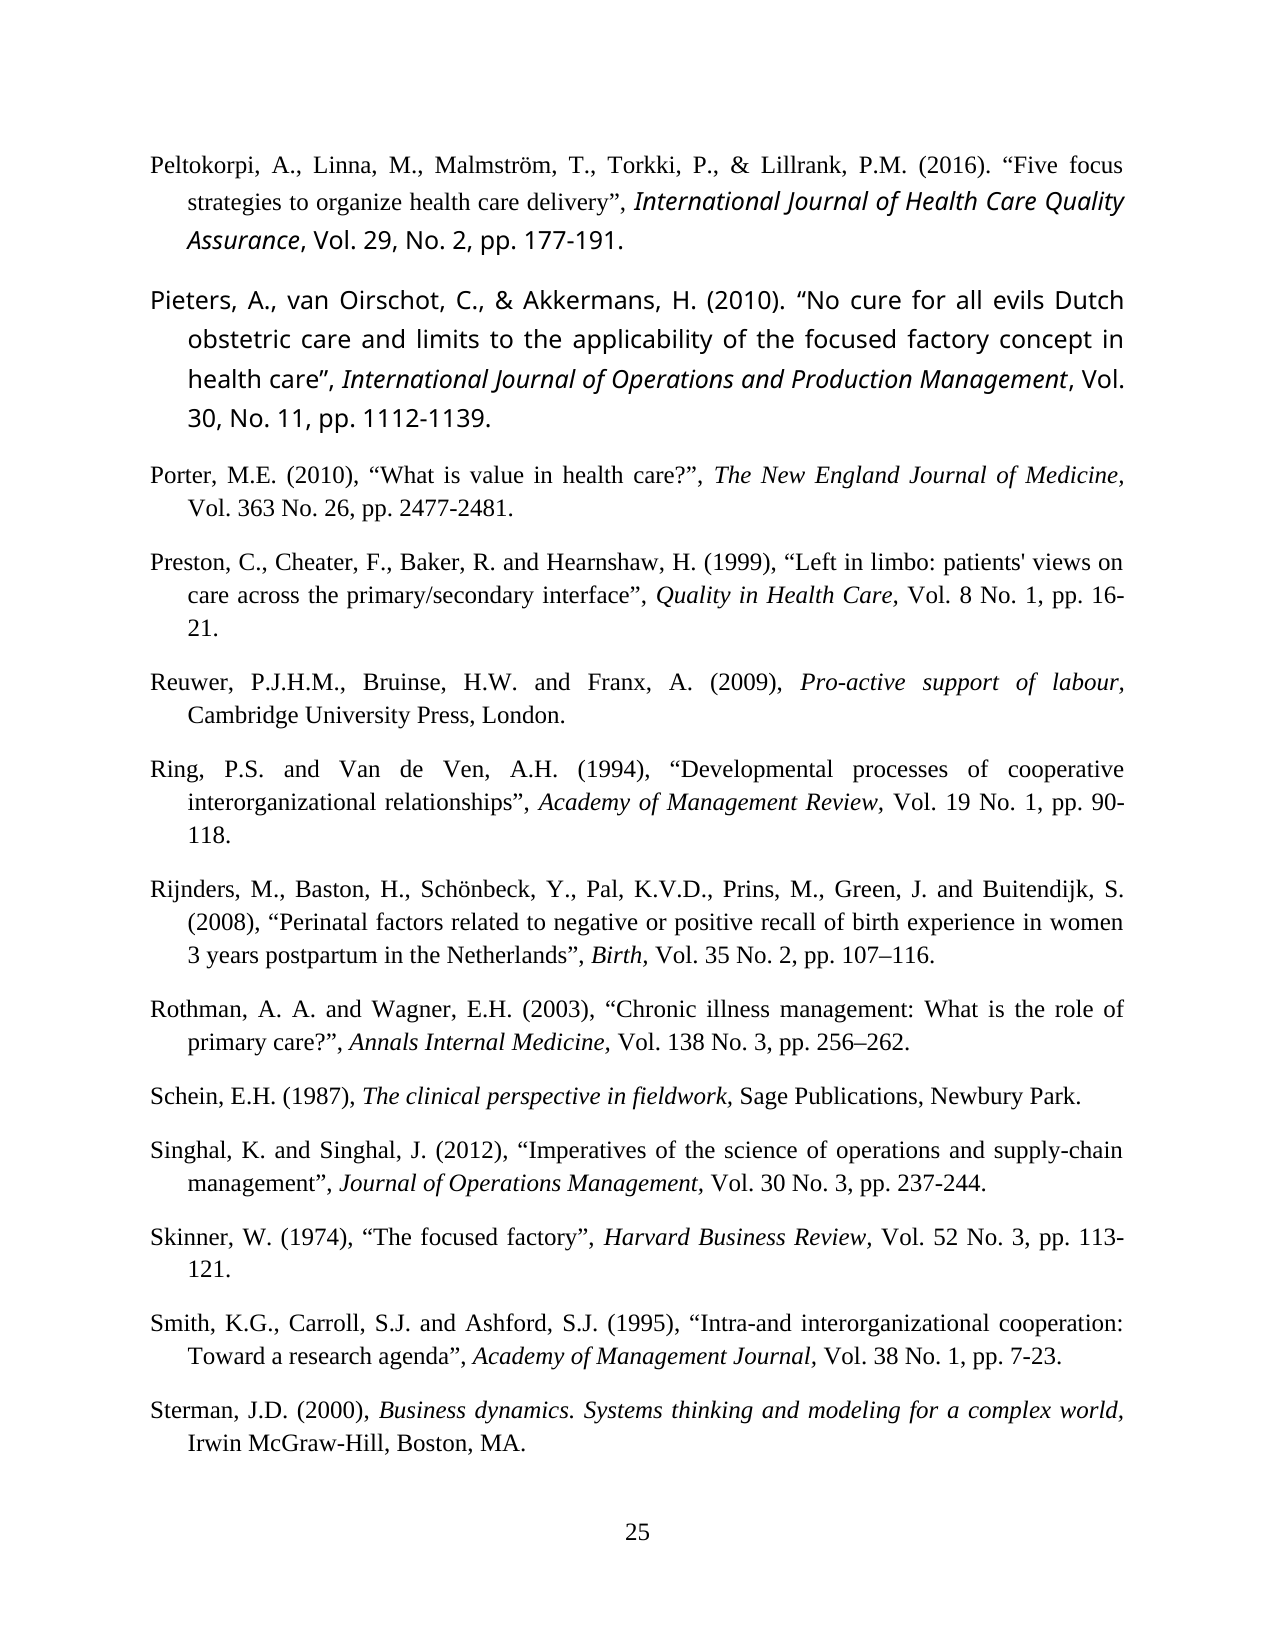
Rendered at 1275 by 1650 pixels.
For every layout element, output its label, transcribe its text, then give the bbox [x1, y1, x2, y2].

text Porter, M.E. (2010), “What is value in health care?”, The New England Journal of Medicine, Vol. 363 No. 26, pp. 2477-2481. [150, 461, 1125, 522]
text Pieters, A., van Oirschot, C., & Akkermans, H. (2010). “No cure for all evils Dutch obstetric care and limits to the applicability of the focused factory concept in health care”, International Journal of Operations and Production Management, Vol. 30, No. 11, pp. 1112-1139. [150, 283, 1125, 434]
text Sterman, J.D. (2000), Business dynamics. Systems thinking and modeling for a complex world, Irwin McGraw-Hill, Boston, MA. [150, 1395, 1125, 1457]
text Rothman, A. A. and Wagner, E.H. (2003), “Chronic illness management: What is the role of primary care?”, Annals Internal Medicine, Vol. 138 No. 3, pp. 256–262. [150, 994, 1125, 1056]
text Ring, P.S. and Van de Ven, A.H. (1994), “Developmental processes of cooperative interorganizational relationships”, Academy of Management Review, Vol. 19 No. 1, pp. 90-118. [150, 754, 1125, 849]
text Rijnders, M., Baston, H., Schönbeck, Y., Pal, K.V.D., Prins, M., Green, J. and Buitendijk, S. (2008), “Perinatal factors related to negative or positive recall of birth experience in women 3 years postpartum in the Netherlands”, Birth, Vol. 35 No. 2, pp. 107–116. [150, 874, 1125, 969]
text Preston, C., Cheater, F., Baker, R. and Hearnshaw, H. (1999), “Left in limbo: patients' views on care across the primary/secondary interface”, Quality in Health Care, Vol. 8 No. 1, pp. 16-21. [150, 547, 1125, 642]
text Peltokorpi, A., Linna, M., Malmström, T., Torkki, P., & Lillrank, P.M. (2016). “Five focus strategies to organize health care delivery”, International Journal of Health Care Quality Assurance, Vol. 29, No. 2, pp. 177-191. [150, 150, 1125, 257]
text Reuwer, P.J.H.M., Bruinse, H.W. and Franx, A. (2009), Pro-active support of labour, Cambridge University Press, London. [150, 667, 1125, 729]
text Smith, K.G., Carroll, S.J. and Ashford, S.J. (1995), “Intra-and interorganizational cooperation: Toward a research agenda”, Academy of Management Journal, Vol. 38 No. 1, pp. 7-23. [150, 1308, 1125, 1370]
text Schein, E.H. (1987), The clinical perspective in fieldwork, Sage Publications, Newbury Park. [150, 1081, 1125, 1109]
text Singhal, K. and Singhal, J. (2012), “Imperatives of the science of operations and supply-chain management”, Journal of Operations Management, Vol. 30 No. 3, pp. 237-244. [150, 1135, 1125, 1196]
text Skinner, W. (1974), “The focused factory”, Harvard Business Review, Vol. 52 No. 3, pp. 113-121. [150, 1222, 1125, 1283]
